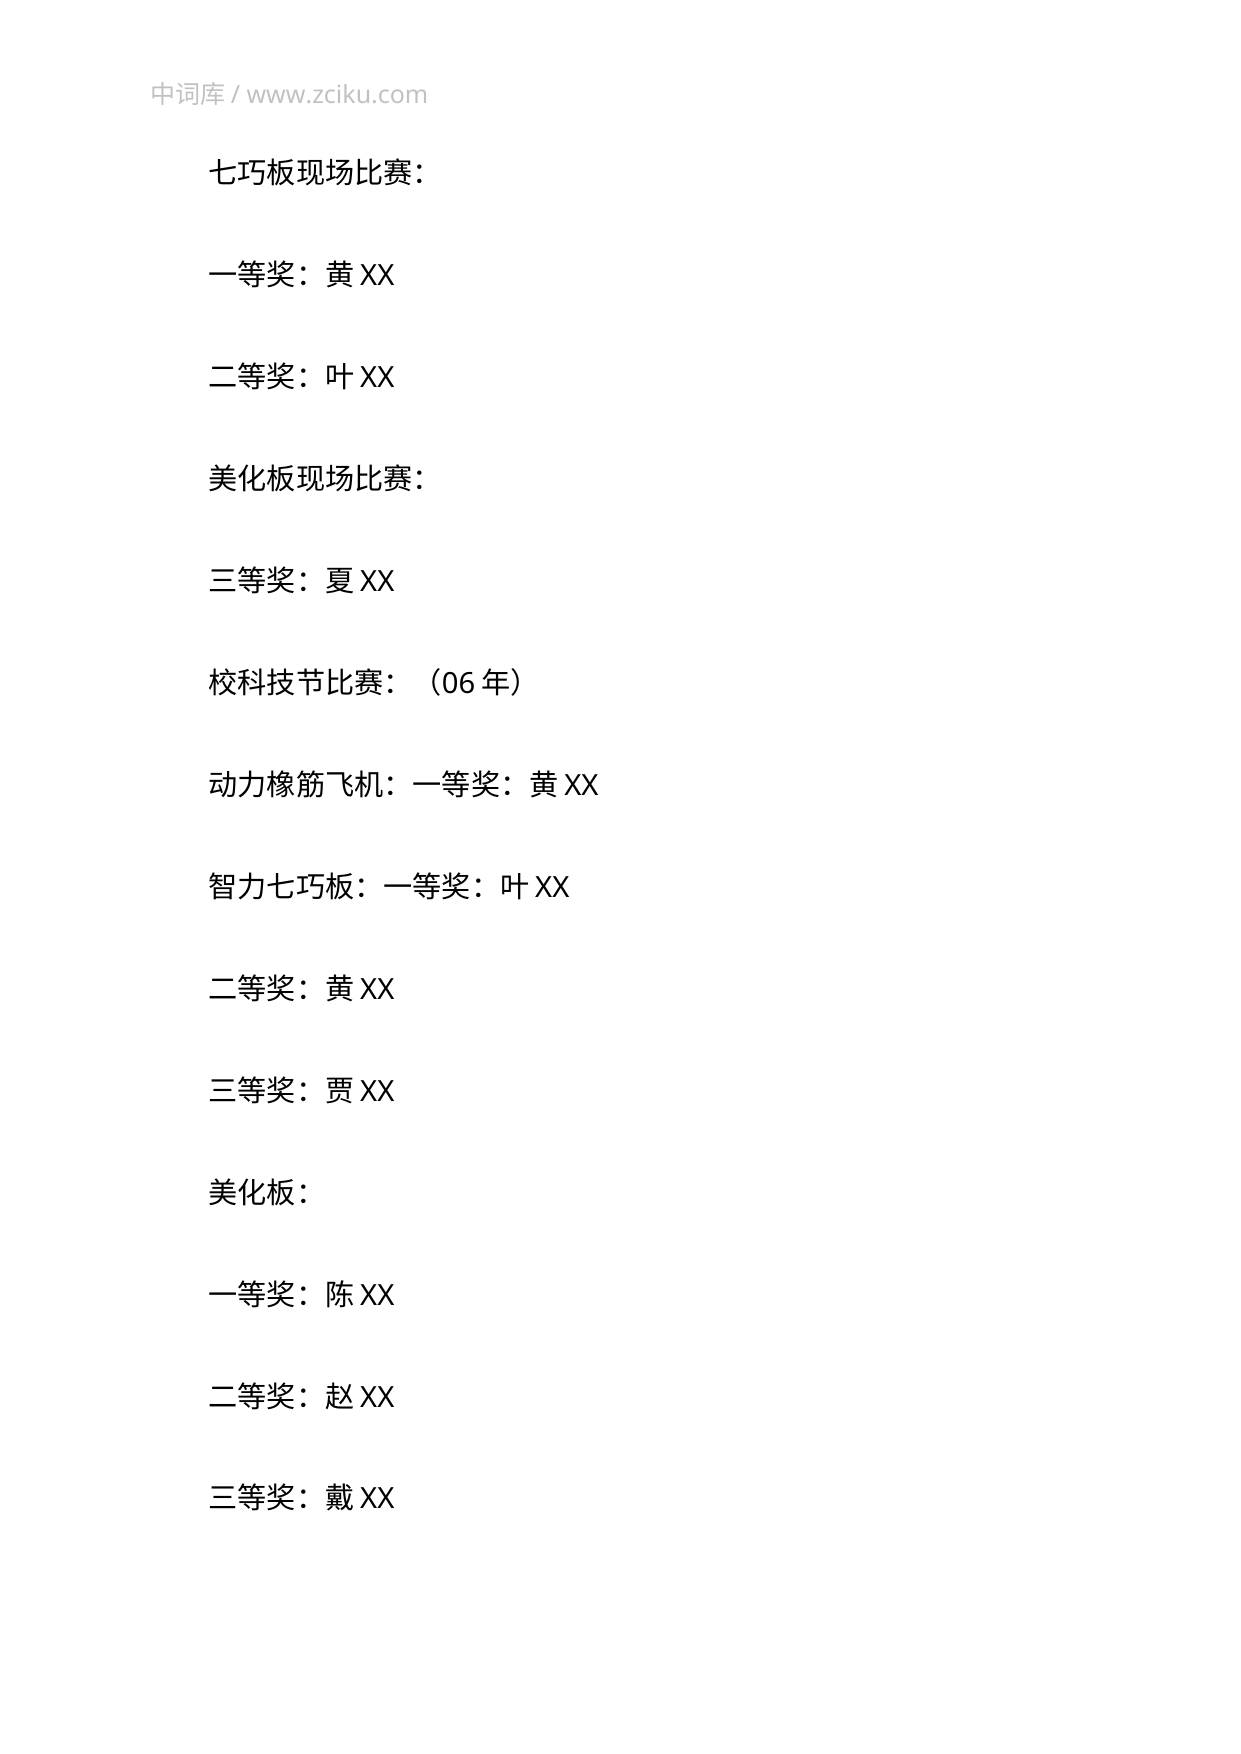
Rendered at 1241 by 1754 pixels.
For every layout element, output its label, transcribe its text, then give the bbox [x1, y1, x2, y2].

text 三等奖：夏XX [150, 557, 1090, 600]
text 三等奖：贾XX [150, 1067, 1090, 1110]
text 二等奖：黄XX [150, 965, 1090, 1008]
text 校科技节比赛：（06年） [150, 659, 1090, 702]
text 智力七巧板：一等奖：叶XX [150, 863, 1090, 906]
text 三等奖：戴XX [150, 1475, 1090, 1517]
text 美化板现场比赛： [150, 456, 1090, 498]
text 美化板： [150, 1169, 1090, 1212]
text 动力橡筋飞机：一等奖：黄XX [150, 761, 1090, 804]
text 一等奖：黄XX [150, 252, 1090, 294]
text 七巧板现场比赛： [150, 150, 1090, 192]
text 二等奖：赵XX [150, 1373, 1090, 1416]
text 二等奖：叶XX [150, 354, 1090, 396]
text 一等奖：陈XX [150, 1271, 1090, 1313]
